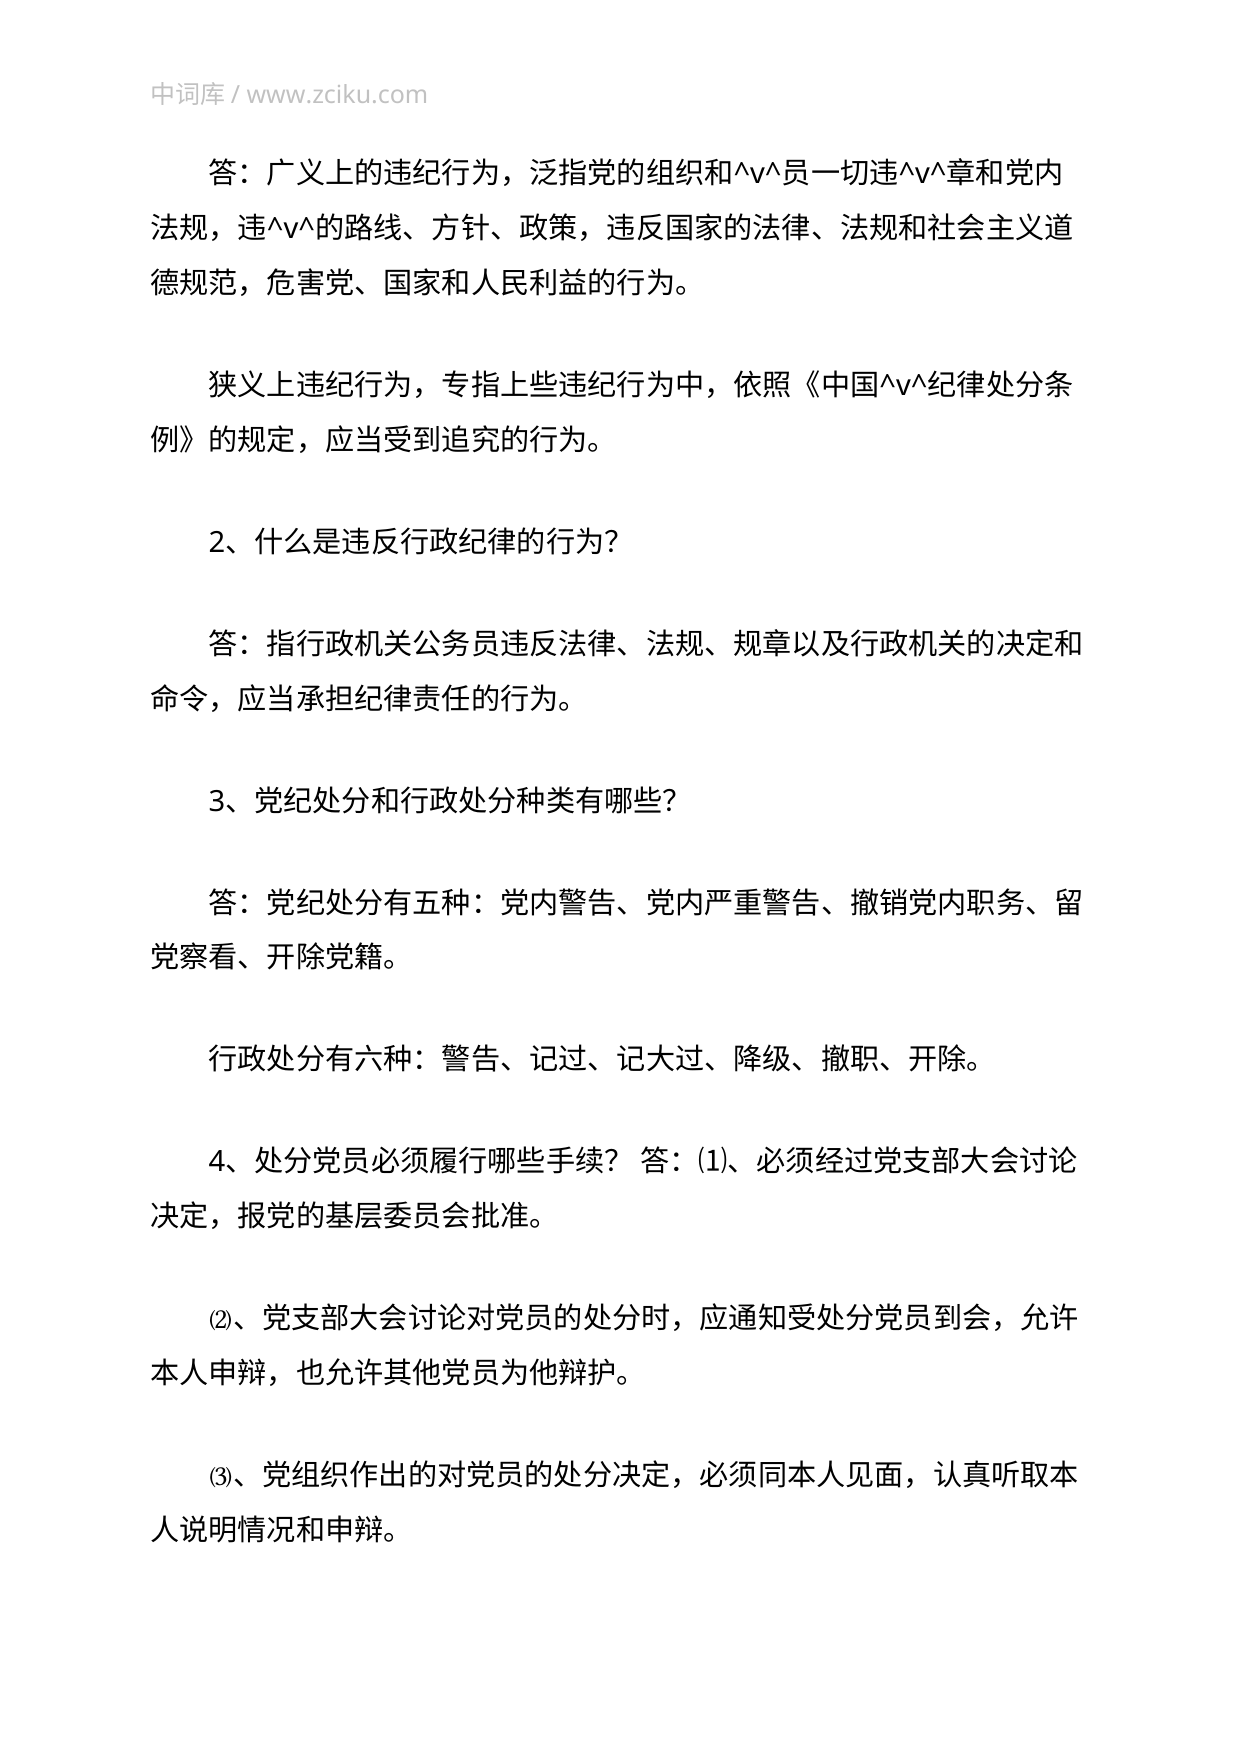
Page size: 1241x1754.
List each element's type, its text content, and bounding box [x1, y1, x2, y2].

text 2、什么是违反行政纪律的行为？ [150, 518, 1090, 561]
text 行政处分有六种：警告、记过、记大过、降级、撤职、开除。 [150, 1036, 1090, 1078]
text ⑵、党支部大会讨论对党员的处分时，应通知受处分党员到会，允许本人申辩，也允许其他党员为他辩护。 [150, 1294, 1090, 1392]
text 4、处分党员必须履行哪些手续？ 答：⑴、必须经过党支部大会讨论决定，报党的基层委员会批准。 [150, 1138, 1090, 1235]
text 答：指行政机关公务员违反法律、法规、规章以及行政机关的决定和命令，应当承担纪律责任的行为。 [150, 621, 1090, 718]
text 答：党纪处分有五种：党内警告、党内严重警告、撤销党内职务、留党察看、开除党籍。 [150, 879, 1090, 976]
text ⑶、党组织作出的对党员的处分决定，必须同本人见面，认真听取本人说明情况和申辩。 [150, 1451, 1090, 1548]
text 答：广义上的违纪行为，泛指党的组织和^v^员一切违^v^章和党内法规，违^v^的路线、方针、政策，违反国家的法律、法规和社会主义道德规范，危害党、国家和人民利益的行为。 [150, 150, 1090, 302]
text 3、党纪处分和行政处分种类有哪些？ [150, 777, 1090, 819]
text 狭义上违纪行为，专指上些违纪行为中，依照《中国^v^纪律处分条例》的规定，应当受到追究的行为。 [150, 362, 1090, 459]
